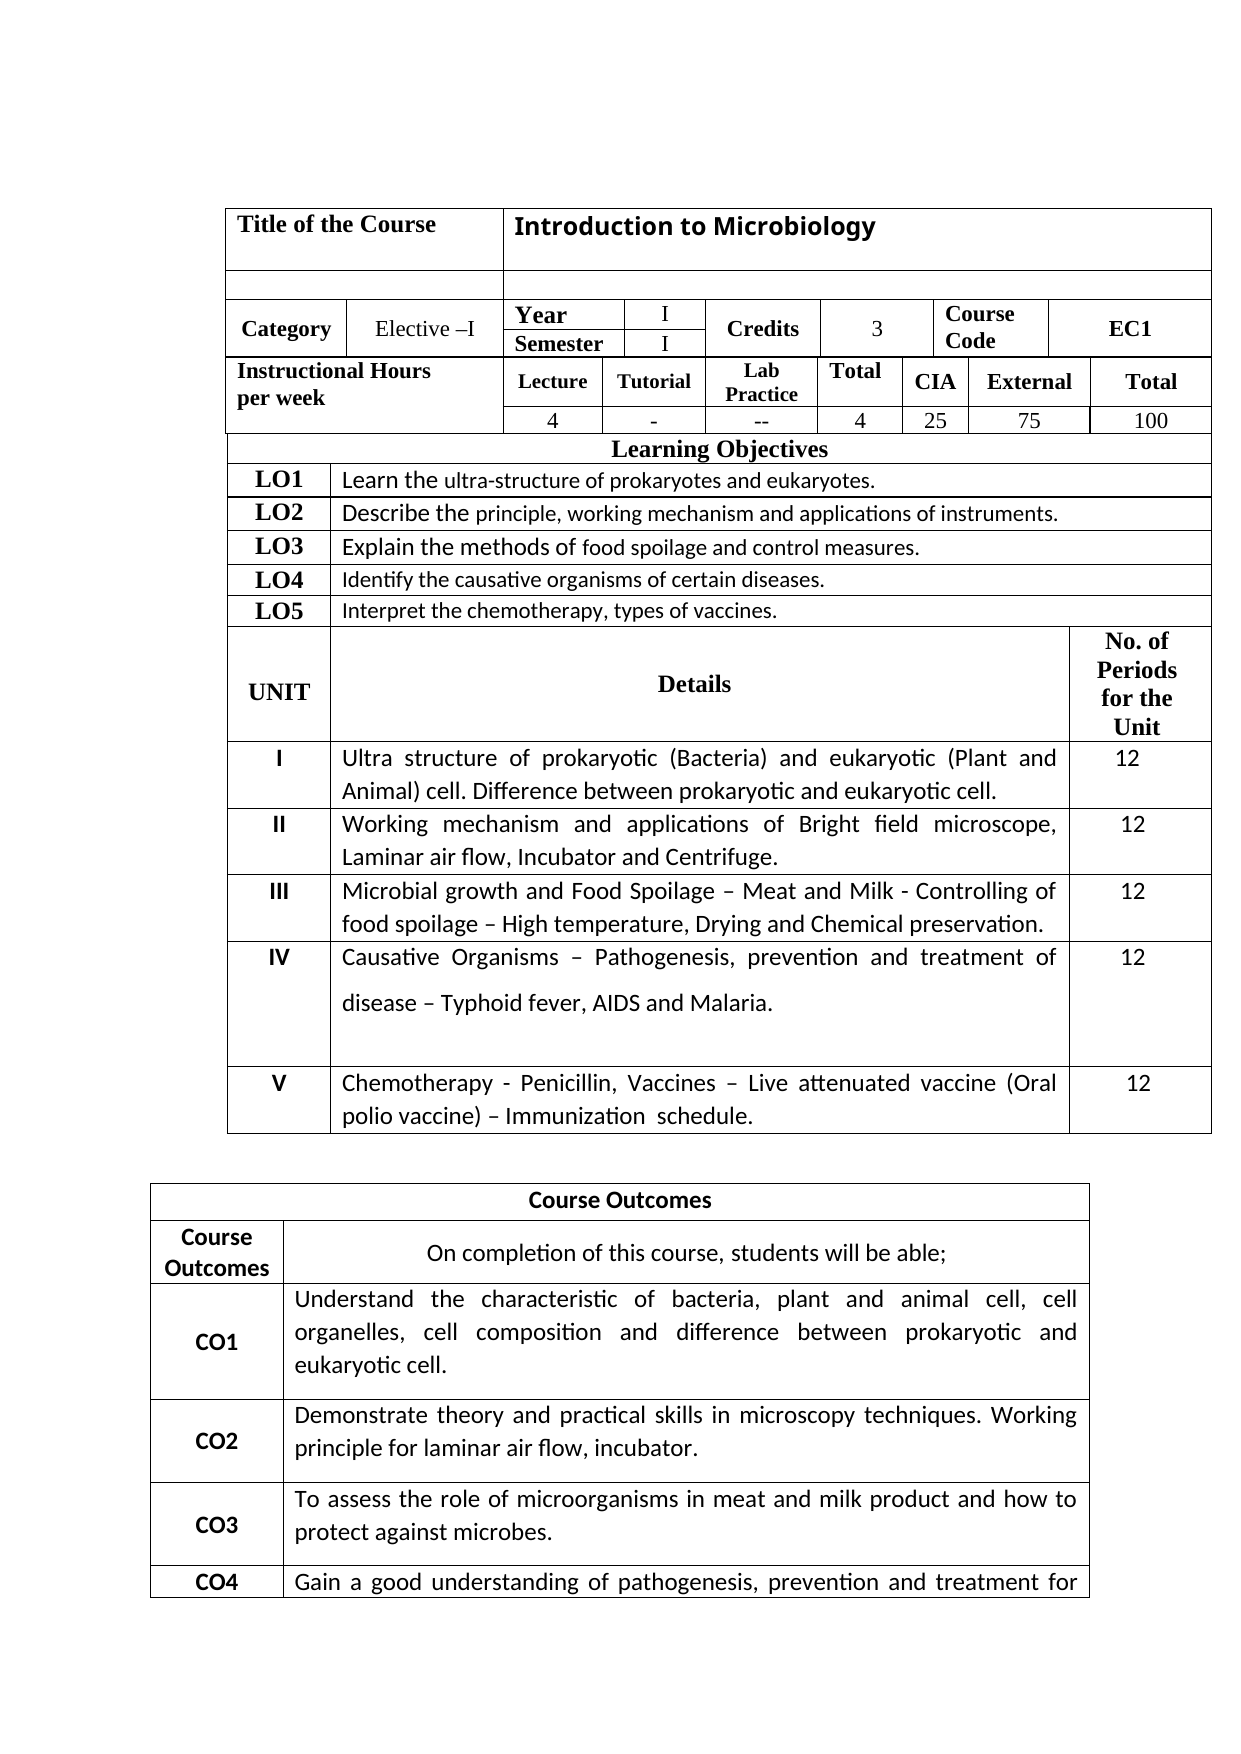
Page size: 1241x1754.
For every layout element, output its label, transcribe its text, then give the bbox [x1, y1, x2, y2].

table_cell Category [226, 300, 346, 356]
table_cell Credits [706, 300, 820, 356]
table_cell CO2 [151, 1400, 283, 1482]
table_cell Interpret the chemotherapy, types of vaccines. [331, 596, 1211, 626]
table_cell 4 [504, 407, 602, 433]
table_cell II [228, 809, 330, 874]
table_header Course Outcomes [151, 1184, 1089, 1220]
table_cell 100 [1091, 407, 1211, 433]
table_cell CO1 [151, 1284, 283, 1399]
table_cell Semester [504, 330, 624, 356]
table_cell Describe the principle, working mechanism and applications of instruments. [331, 498, 1211, 530]
table_header Title of the Course [226, 209, 503, 269]
table_cell Understand the characteristic of bacteria, plant and animal cell, cell organelles, cell composition and difference between prokaryotic and eukaryotic cell. [284, 1284, 1089, 1399]
table_cell To assess the role of microorganisms in meat and milk product and how to protect against microbes. [284, 1483, 1089, 1565]
table_cell [504, 271, 1211, 299]
table_cell Course Outcomes [151, 1221, 283, 1282]
table_cell 12 [1070, 942, 1211, 1066]
table_cell Total [1091, 358, 1211, 406]
table_cell LO2 [228, 498, 330, 530]
table_cell Ultra structure of prokaryotic (Bacteria) and eukaryotic (Plant and Animal) cell. Difference between prokaryotic and eukaryotic cell. [331, 742, 1069, 807]
table_cell Microbial growth and Food Spoilage – Meat and Milk - Controlling of food spoilage – High temperature, Drying and Chemical preservation. [331, 875, 1069, 941]
table_cell CO3 [151, 1483, 283, 1565]
table_cell Total [818, 358, 902, 406]
table_cell Year [504, 300, 624, 329]
table_cell LO5 [228, 596, 330, 626]
table_cell Instructional Hours per week [226, 358, 503, 433]
table_cell 12 [1070, 742, 1211, 807]
table_cell IV [228, 942, 330, 1066]
table_cell Learn the ultra-structure of prokaryotes and eukaryotes. [331, 464, 1211, 496]
table_cell LO1 [228, 464, 330, 496]
table_cell Elective –I [347, 300, 503, 356]
table_cell Identify the causative organisms of certain diseases. [331, 565, 1211, 595]
table_cell Learning Objectives [228, 434, 1211, 463]
table_cell Demonstrate theory and practical skills in microscopy techniques. Working principle for laminar air flow, incubator. [284, 1400, 1089, 1482]
table_cell Tutorial [603, 358, 705, 406]
table_cell CO4 [151, 1566, 283, 1597]
table_cell On completion of this course, students will be able; [284, 1221, 1089, 1282]
table_cell 12 [1070, 1067, 1211, 1132]
table_cell Lecture [504, 358, 602, 406]
table_header Introduction to Microbiology [504, 209, 1211, 269]
table_cell 25 [903, 407, 968, 433]
table_cell I [228, 742, 330, 807]
table_cell Explain the methods of food spoilage and control measures. [331, 531, 1211, 564]
table_cell Chemotherapy - Penicillin, Vaccines – Live attenuated vaccine (Oral polio vaccine) – Immunization schedule. [331, 1067, 1069, 1132]
table_cell Lab Practice [706, 358, 817, 406]
table_cell No. of Periods for the Unit [1070, 627, 1211, 741]
table_cell LO3 [228, 531, 330, 564]
table_cell III [228, 875, 330, 941]
table_cell Working mechanism and applications of Bright field microscope, Laminar air flow, Incubator and Centrifuge. [331, 809, 1069, 874]
table_cell 4 [818, 407, 902, 433]
table_cell LO4 [228, 565, 330, 595]
table_cell -- [706, 407, 817, 433]
table_cell Details [331, 627, 1069, 741]
table_cell - [603, 407, 705, 433]
table_cell [226, 271, 503, 299]
table_cell 12 [1070, 809, 1211, 874]
table_cell I [625, 300, 705, 329]
table_cell 75 [969, 407, 1089, 433]
table_cell UNIT [228, 627, 330, 741]
table_cell Causative Organisms – Pathogenesis, prevention and treatment of disease – Typhoid fever, AIDS and Malaria. [331, 942, 1069, 1066]
table_cell EC1 [1049, 300, 1211, 356]
table_cell 3 [821, 300, 933, 356]
table_cell V [228, 1067, 330, 1132]
table_cell External [969, 358, 1090, 406]
table_cell 12 [1070, 875, 1211, 941]
table_cell CIA [903, 358, 968, 406]
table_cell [284, 1566, 1089, 1597]
table_cell Course Code [934, 300, 1048, 356]
table_cell I [625, 330, 705, 356]
